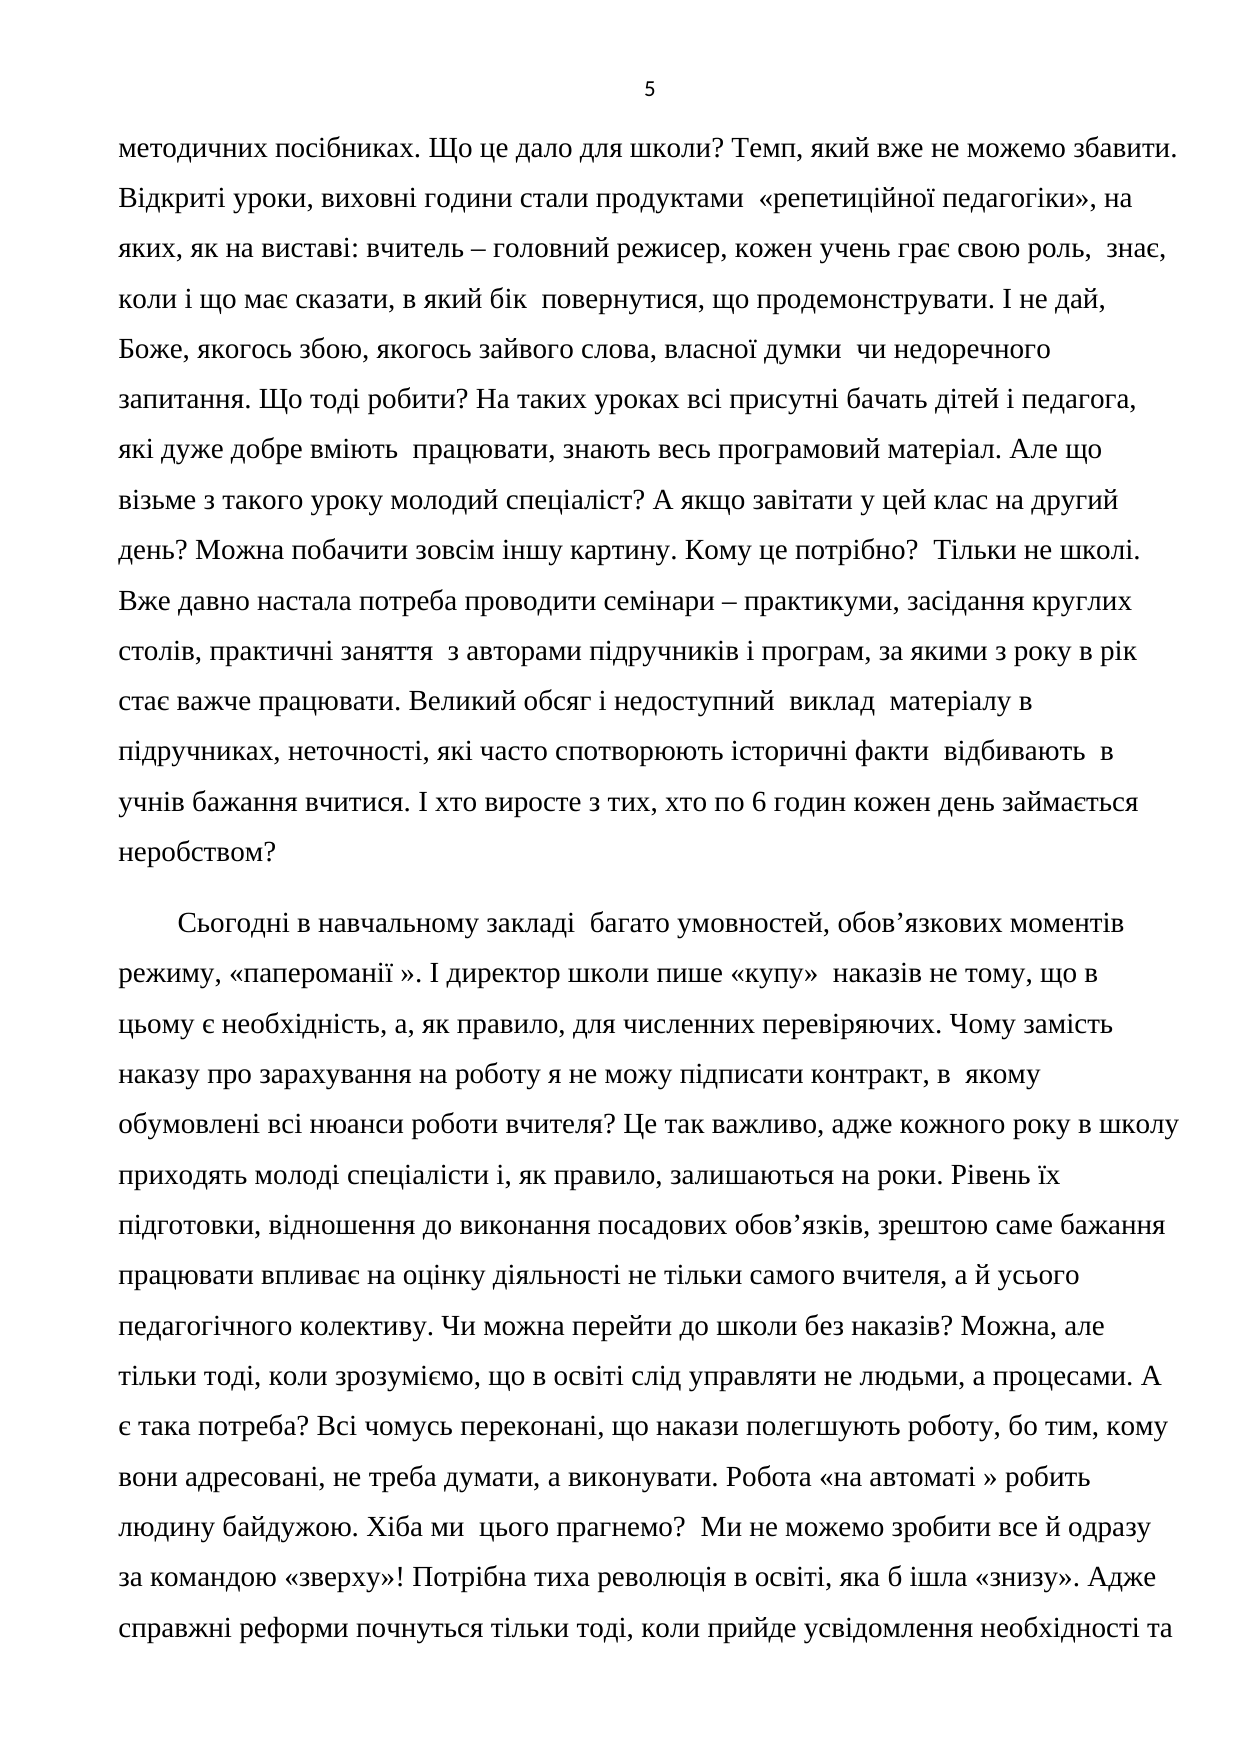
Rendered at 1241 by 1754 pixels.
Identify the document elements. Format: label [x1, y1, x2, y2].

text [118, 905, 1181, 1643]
text [118, 130, 1181, 868]
